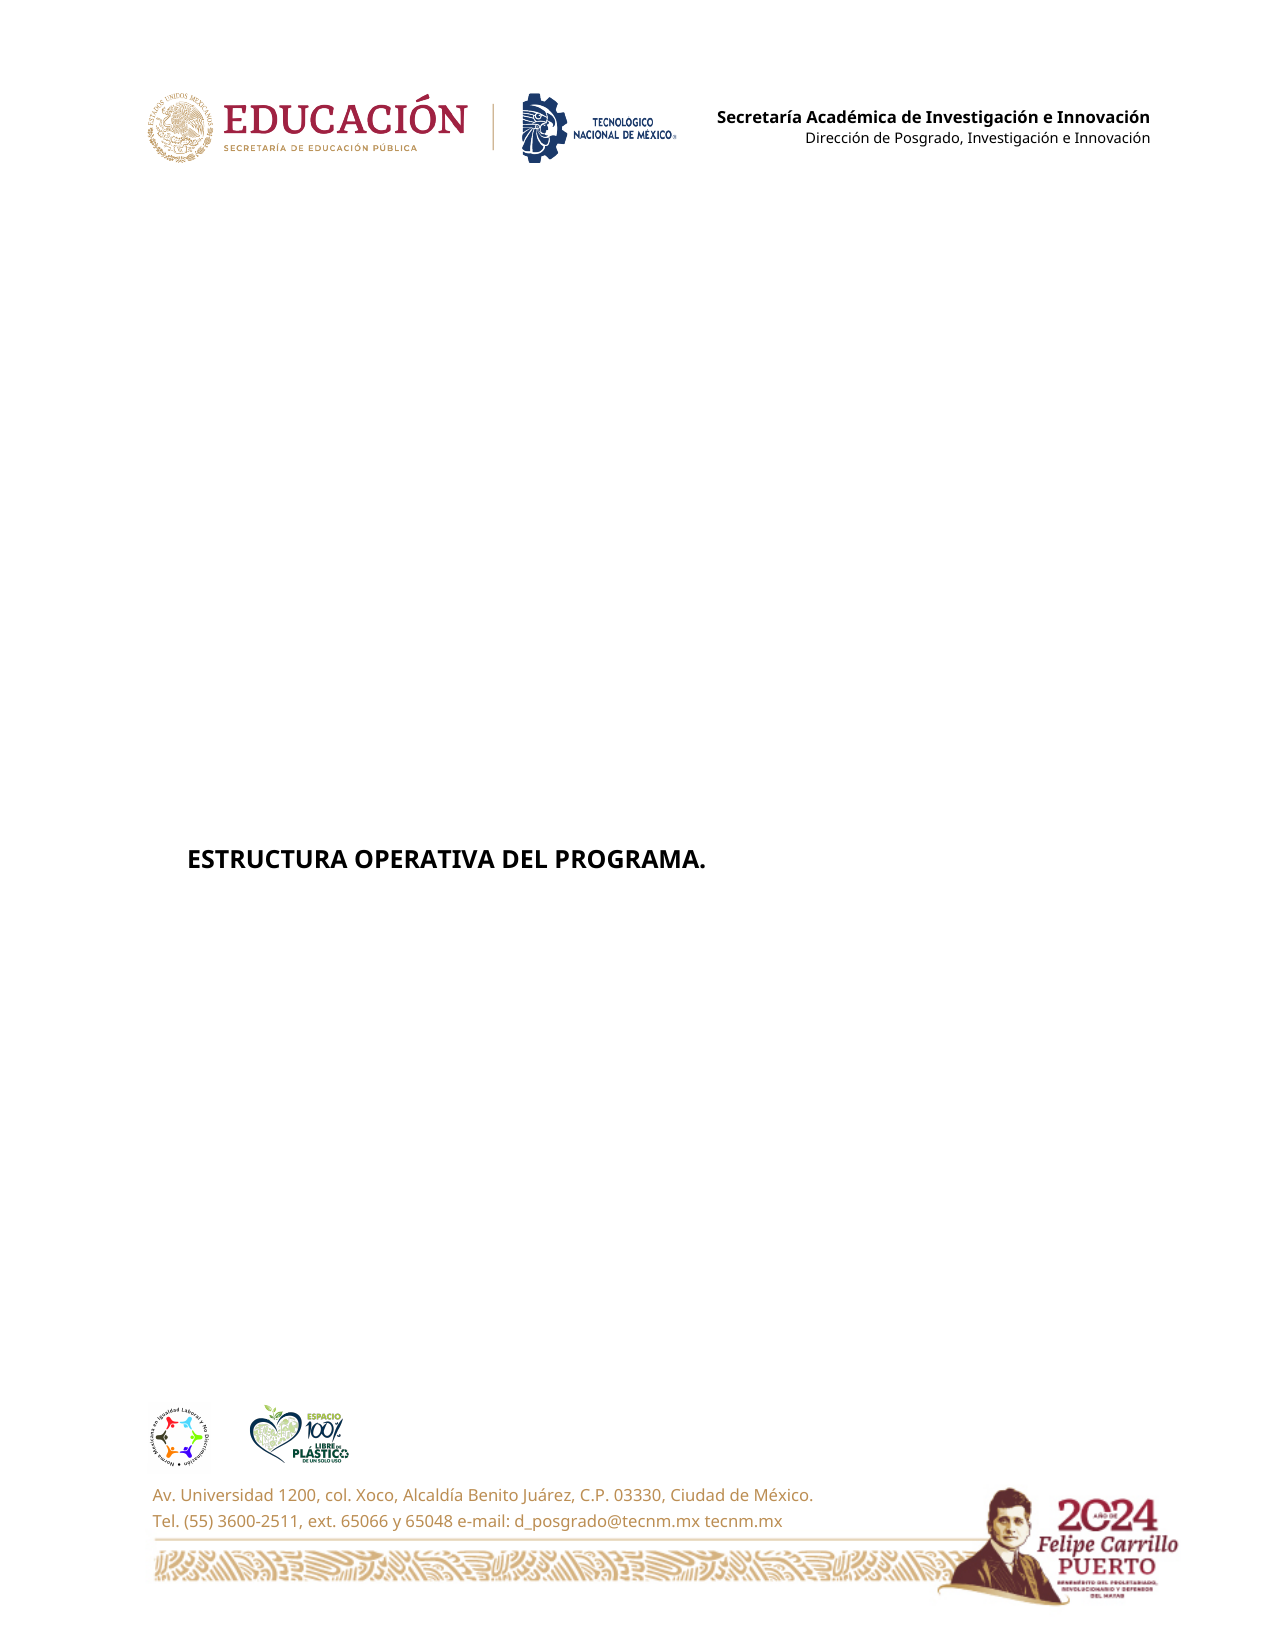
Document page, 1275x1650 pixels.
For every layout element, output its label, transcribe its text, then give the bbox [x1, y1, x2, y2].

text ESTRUCTURA OPERATIVA DEL PROGRAMA. [187, 842, 957, 876]
picture [147, 93, 677, 163]
picture [37, 1402, 1275, 1650]
